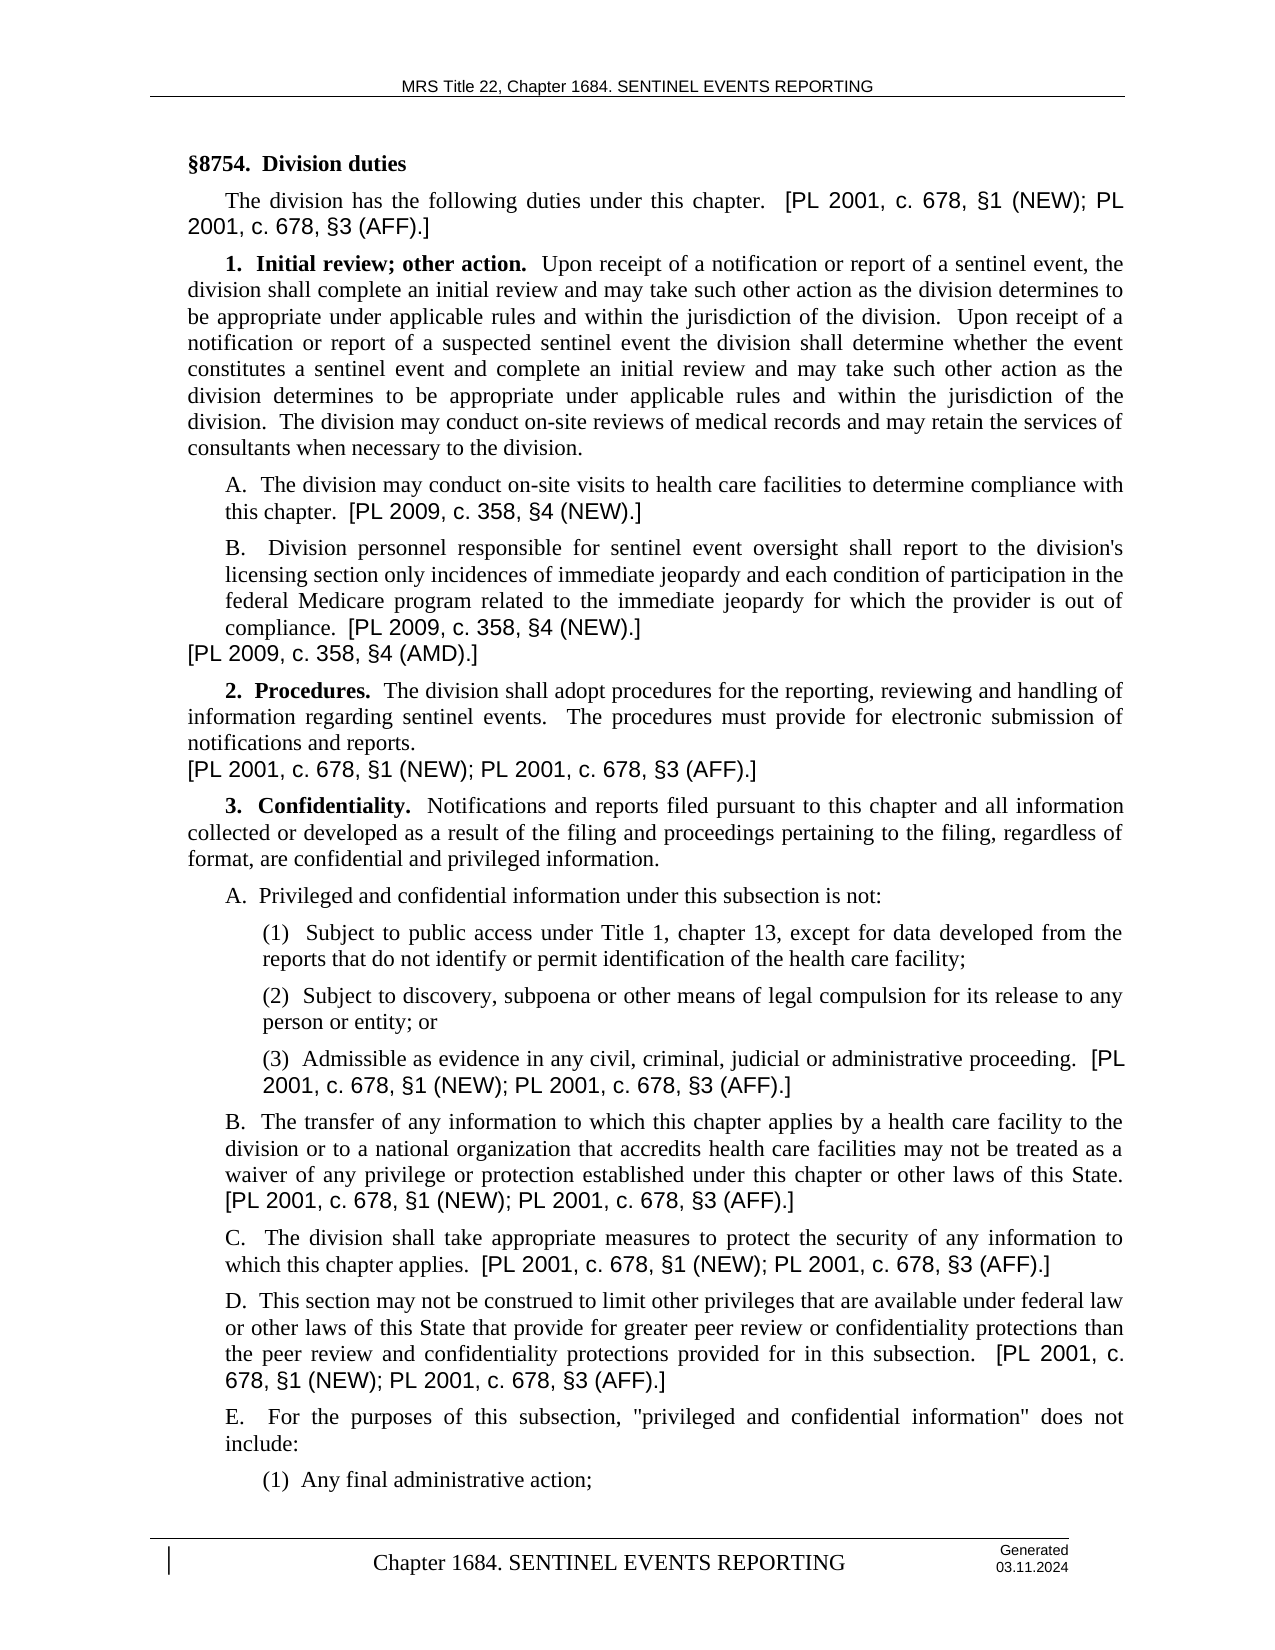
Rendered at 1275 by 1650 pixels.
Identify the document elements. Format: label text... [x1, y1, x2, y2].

text B. Division personnel responsible for sentinel event oversight shall report to the division's licensing section only incidences of immediate jeopardy and each condition of participation in the federal Medicare program related to the immediate jeopardy for which the provider is out of compliance. [PL 2009, c. 358, §4 (NEW).] [225, 534, 1125, 640]
text (2) Subject to discovery, subpoena or other means of legal compulsion for its release to any person or entity; or [262, 982, 1125, 1035]
text B. The transfer of any information to which this chapter applies by a health care facility to the division or to a national organization that accredits health care facilities may not be treated as a waiver of any privilege or protection established under this chapter or other laws of this State. [PL 2001, c. 678, §1 (NEW); PL 2001, c. 678, §3 (AFF).] [225, 1108, 1125, 1214]
text E. For the purposes of this subsection, "privileged and confidential information" does not include: [225, 1403, 1125, 1456]
text 3. Confidentiality. Notifications and reports filed pursuant to this chapter and all information collected or developed as a result of the filing and proceedings pertaining to the filing, regardless of format, are confidential and privileged information. [187, 793, 1125, 872]
text C. The division shall take appropriate measures to protect the security of any information to which this chapter applies. [PL 2001, c. 678, §1 (NEW); PL 2001, c. 678, §3 (AFF).] [225, 1224, 1125, 1277]
text [PL 2001, c. 678, §1 (NEW); PL 2001, c. 678, §3 (AFF).] [187, 756, 1125, 782]
text 2. Procedures. The division shall adopt procedures for the reporting, reviewing and handling of information regarding sentinel events. The procedures must provide for electronic submission of notifications and reports. [187, 677, 1125, 756]
text D. This section may not be construed to limit other privileges that are available under federal law or other laws of this State that provide for greater peer review or confidentiality protections than the peer review and confidentiality protections provided for in this subsection. [PL 2001, c. 678, §1 (NEW); PL 2001, c. 678, §3 (AFF).] [225, 1287, 1125, 1393]
text (3) Admissible as evidence in any civil, criminal, judicial or administrative proceeding. [PL 2001, c. 678, §1 (NEW); PL 2001, c. 678, §3 (AFF).] [262, 1045, 1125, 1098]
text The division has the following duties under this chapter. [PL 2001, c. 678, §1 (NEW); PL 2001, c. 678, §3 (AFF).] [187, 187, 1125, 239]
text 1. Initial review; other action. Upon receipt of a notification or report of a sentinel event, the division shall complete an initial review and may take such other action as the division determines to be appropriate under applicable rules and within the jurisdiction of the division. Upon receipt of a notification or report of a suspected sentinel event the division shall determine whether the event constitutes a sentinel event and complete an initial review and may take such other action as the division determines to be appropriate under applicable rules and within the jurisdiction of the division. The division may conduct on-site reviews of medical records and may retain the services of consultants when necessary to the division. [187, 250, 1125, 461]
text A. The division may conduct on-site visits to health care facilities to determine compliance with this chapter. [PL 2009, c. 358, §4 (NEW).] [225, 471, 1125, 524]
text (1) Subject to public access under Title 1, chapter 13, except for data developed from the reports that do not identify or permit identification of the health care facility; [262, 919, 1125, 972]
text A. Privileged and confidential information under this subsection is not: [225, 882, 1125, 908]
text (1) Any final administrative action; [262, 1466, 1125, 1493]
text [PL 2009, c. 358, §4 (AMD).] [187, 640, 1125, 666]
text §8754. Division duties [187, 150, 1125, 176]
